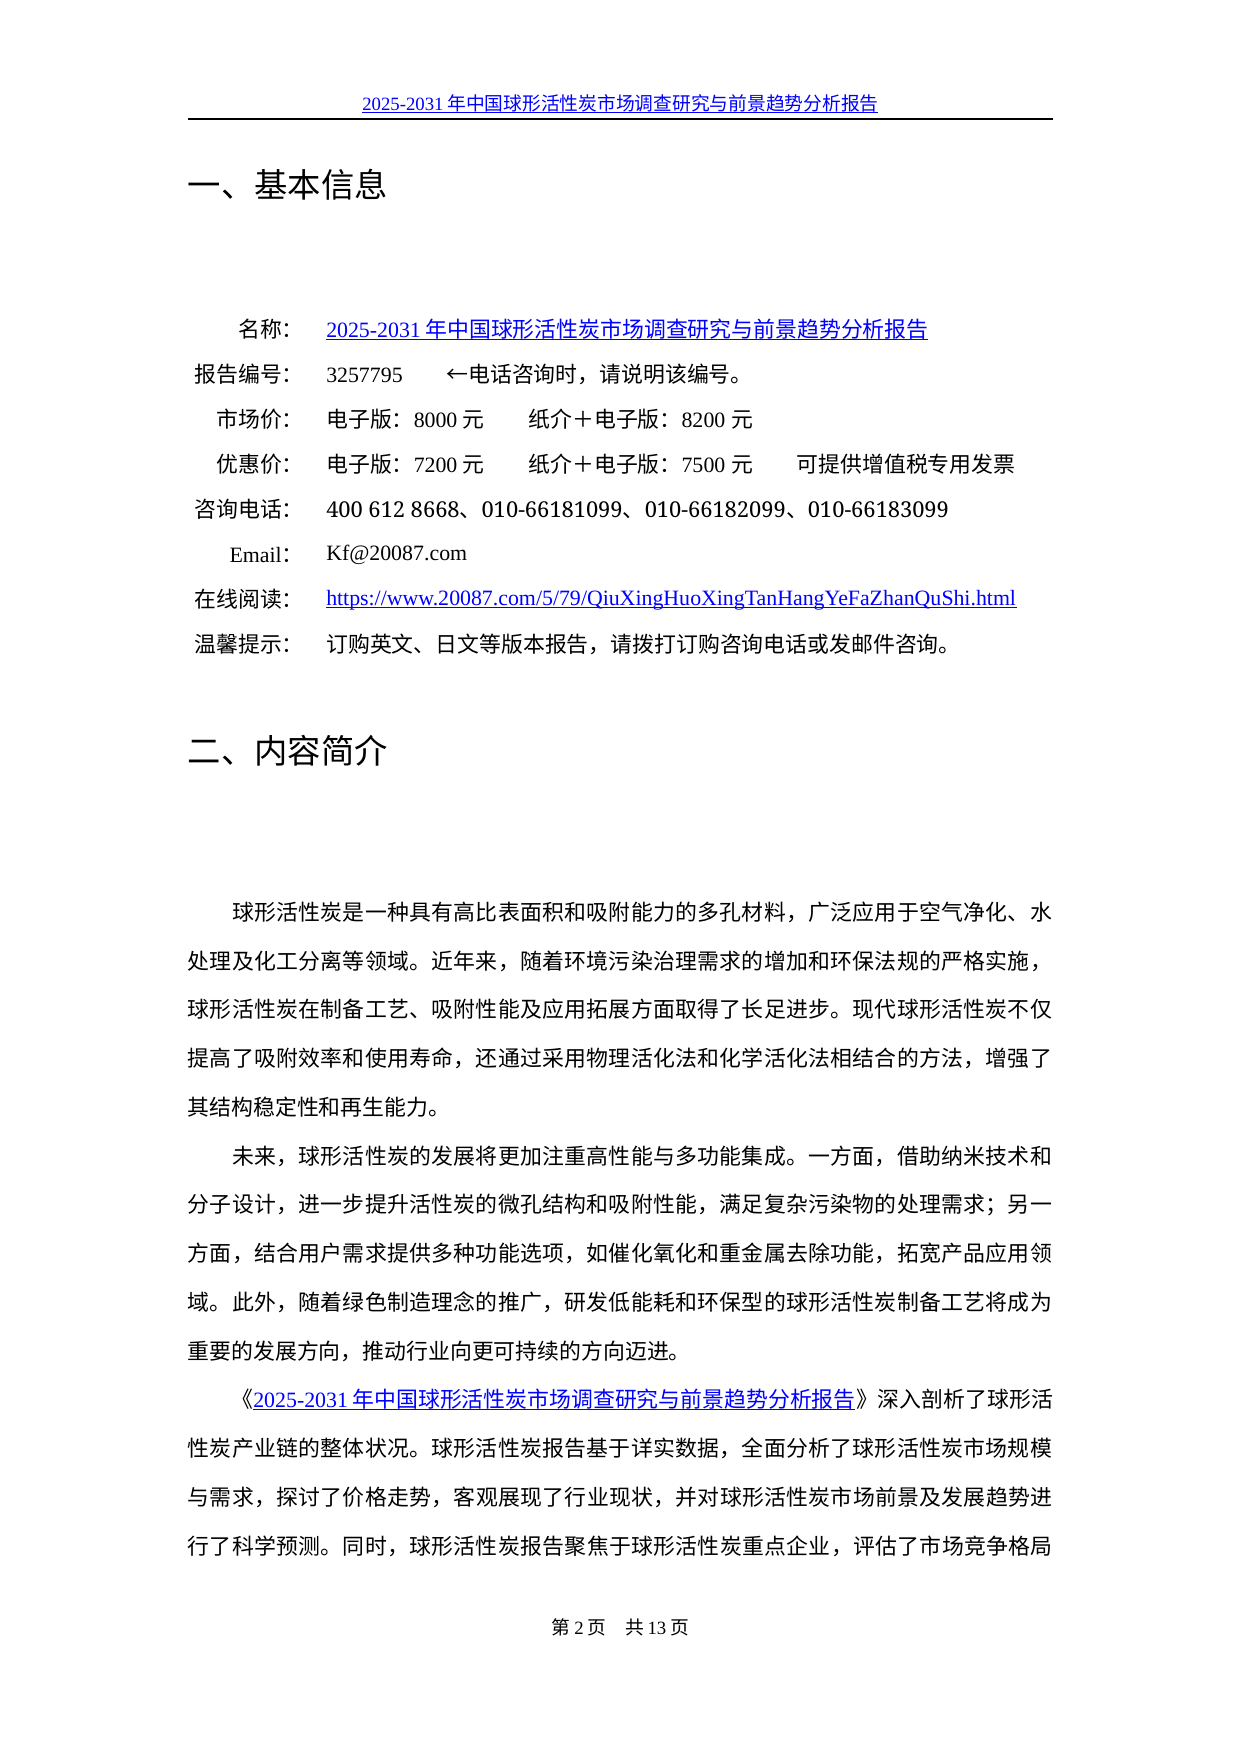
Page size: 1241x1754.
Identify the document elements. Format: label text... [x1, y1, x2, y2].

table_cell 订购英文、日文等版本报告，请拨打订购咨询电话或发邮件咨询。 [315, 627, 1073, 672]
table_cell Email： [167, 537, 315, 582]
table_cell 在线阅读： [167, 582, 315, 627]
table_header 2025-2031年中国球形活性炭市场调查研究与前景趋势分析报告 [315, 312, 1073, 357]
table_cell 报告编号： [167, 357, 315, 402]
table_header 名称： [167, 312, 315, 357]
table_cell 3257795 ←电话咨询时，请说明该编号。 [315, 357, 1073, 402]
table_cell 400 612 8668、010-66181099、010-66182099、010-66183099 [315, 492, 1073, 537]
table_cell [315, 582, 1073, 627]
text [187, 894, 1053, 1561]
table_cell Kf@20087.com [315, 537, 1073, 582]
table_cell 电子版：7200 元 纸介＋电子版：7500 元 可提供增值税专用发票 [315, 447, 1073, 492]
table_cell 温馨提示： [167, 627, 315, 672]
table_cell 电子版：8000 元 纸介＋电子版：8200 元 [315, 402, 1073, 447]
title 一、基本信息 [187, 150, 1053, 215]
title 二、内容简介 [187, 717, 1053, 782]
table_cell 咨询电话： [167, 492, 315, 537]
table_cell 市场价： [167, 402, 315, 447]
table_cell 优惠价： [167, 447, 315, 492]
